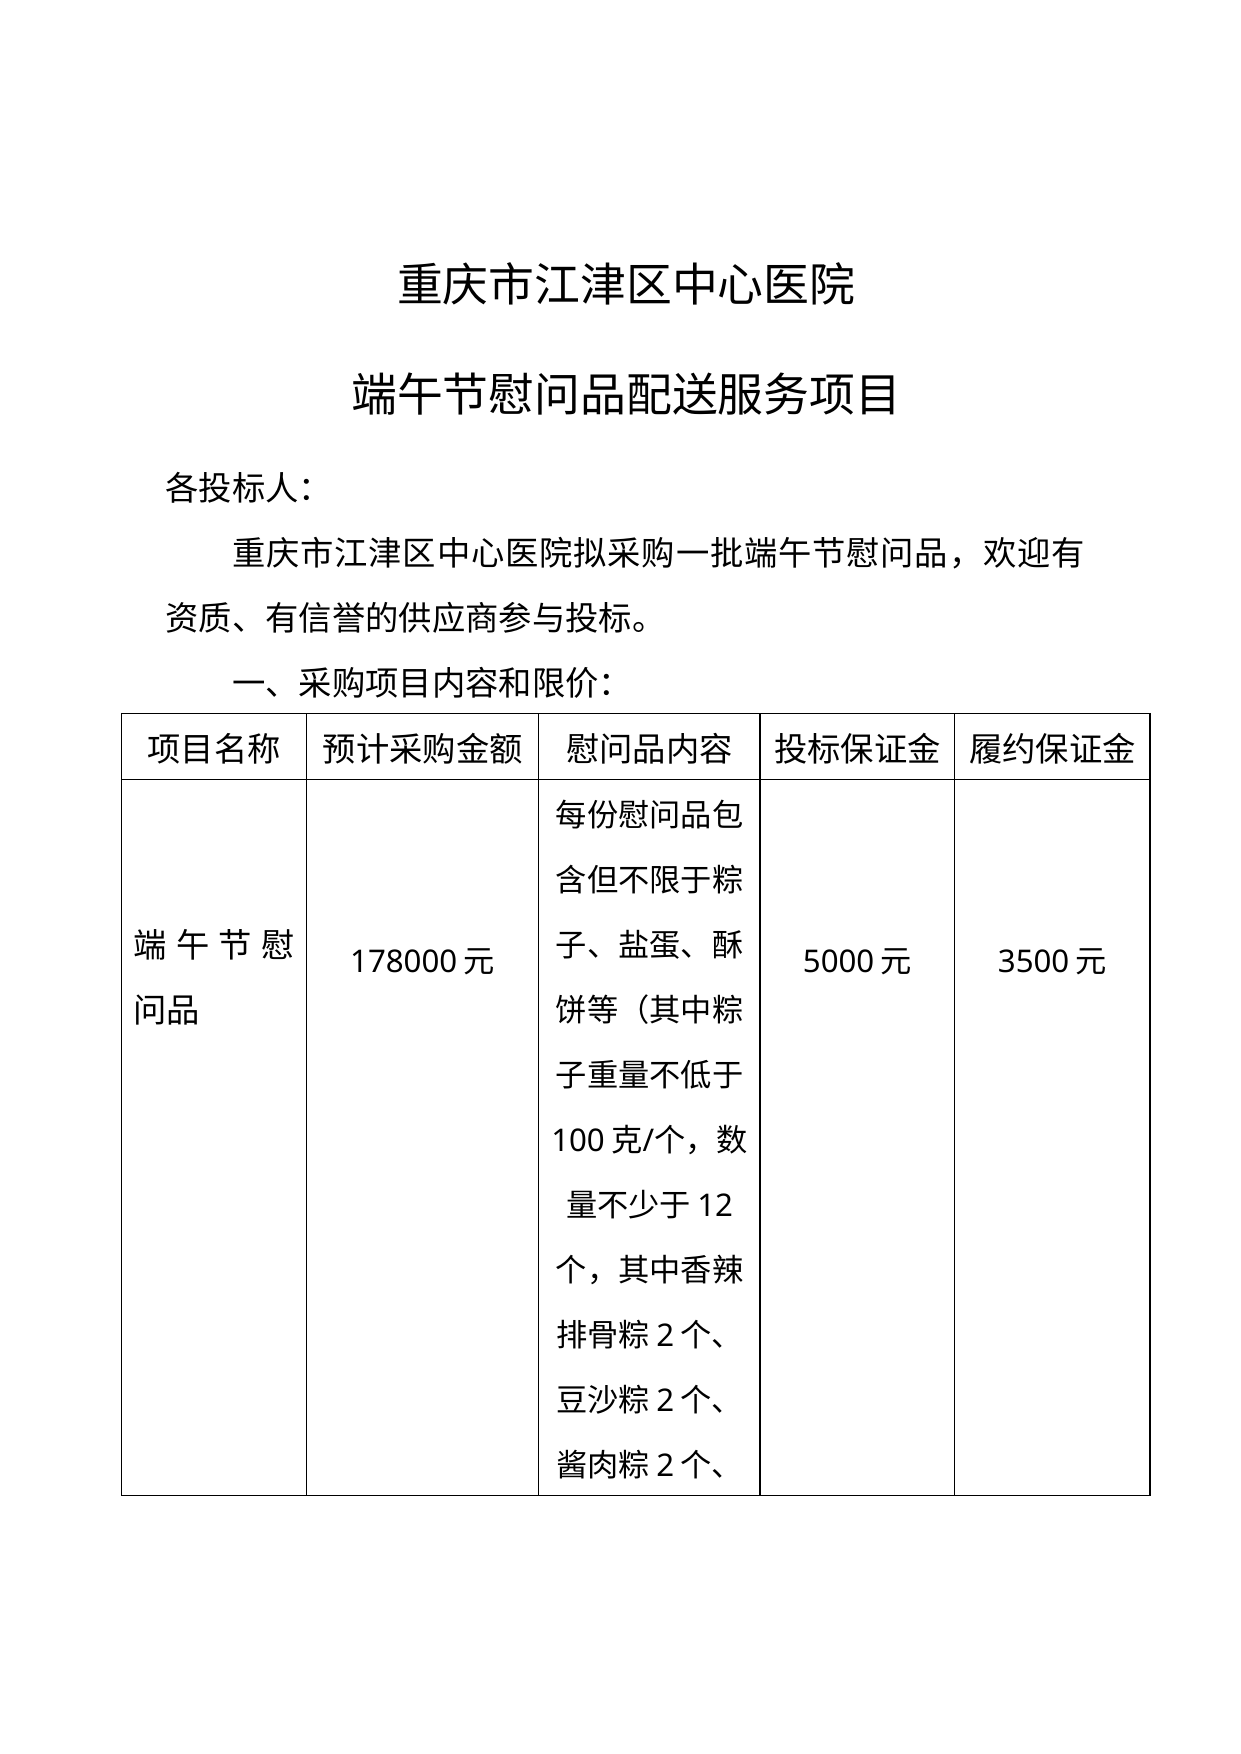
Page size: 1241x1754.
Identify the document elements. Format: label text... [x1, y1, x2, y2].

text 一、采购项目内容和限价： [165, 648, 1087, 713]
table_cell 5000元 [761, 780, 954, 1495]
title 重庆市江津区中心医院 [165, 233, 1087, 330]
table_header 履约保证金 [955, 714, 1149, 779]
table_header 预计采购金额 [307, 714, 538, 779]
title 端午节慰问品配送服务项目 [165, 343, 1087, 440]
table_header 慰问品内容 [539, 714, 759, 779]
table_cell 端午节慰问品 [122, 780, 306, 1495]
table_cell 3500元 [955, 780, 1149, 1495]
text 各投标人： [165, 453, 1087, 518]
table_header 项目名称 [122, 714, 306, 779]
text 重庆市江津区中心医院拟采购一批端午节慰问品，欢迎有资质、有信誉的供应商参与投标。 [165, 518, 1087, 648]
table_header 投标保证金 [761, 714, 954, 779]
table_cell 178000元 [307, 780, 538, 1495]
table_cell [539, 780, 759, 1495]
